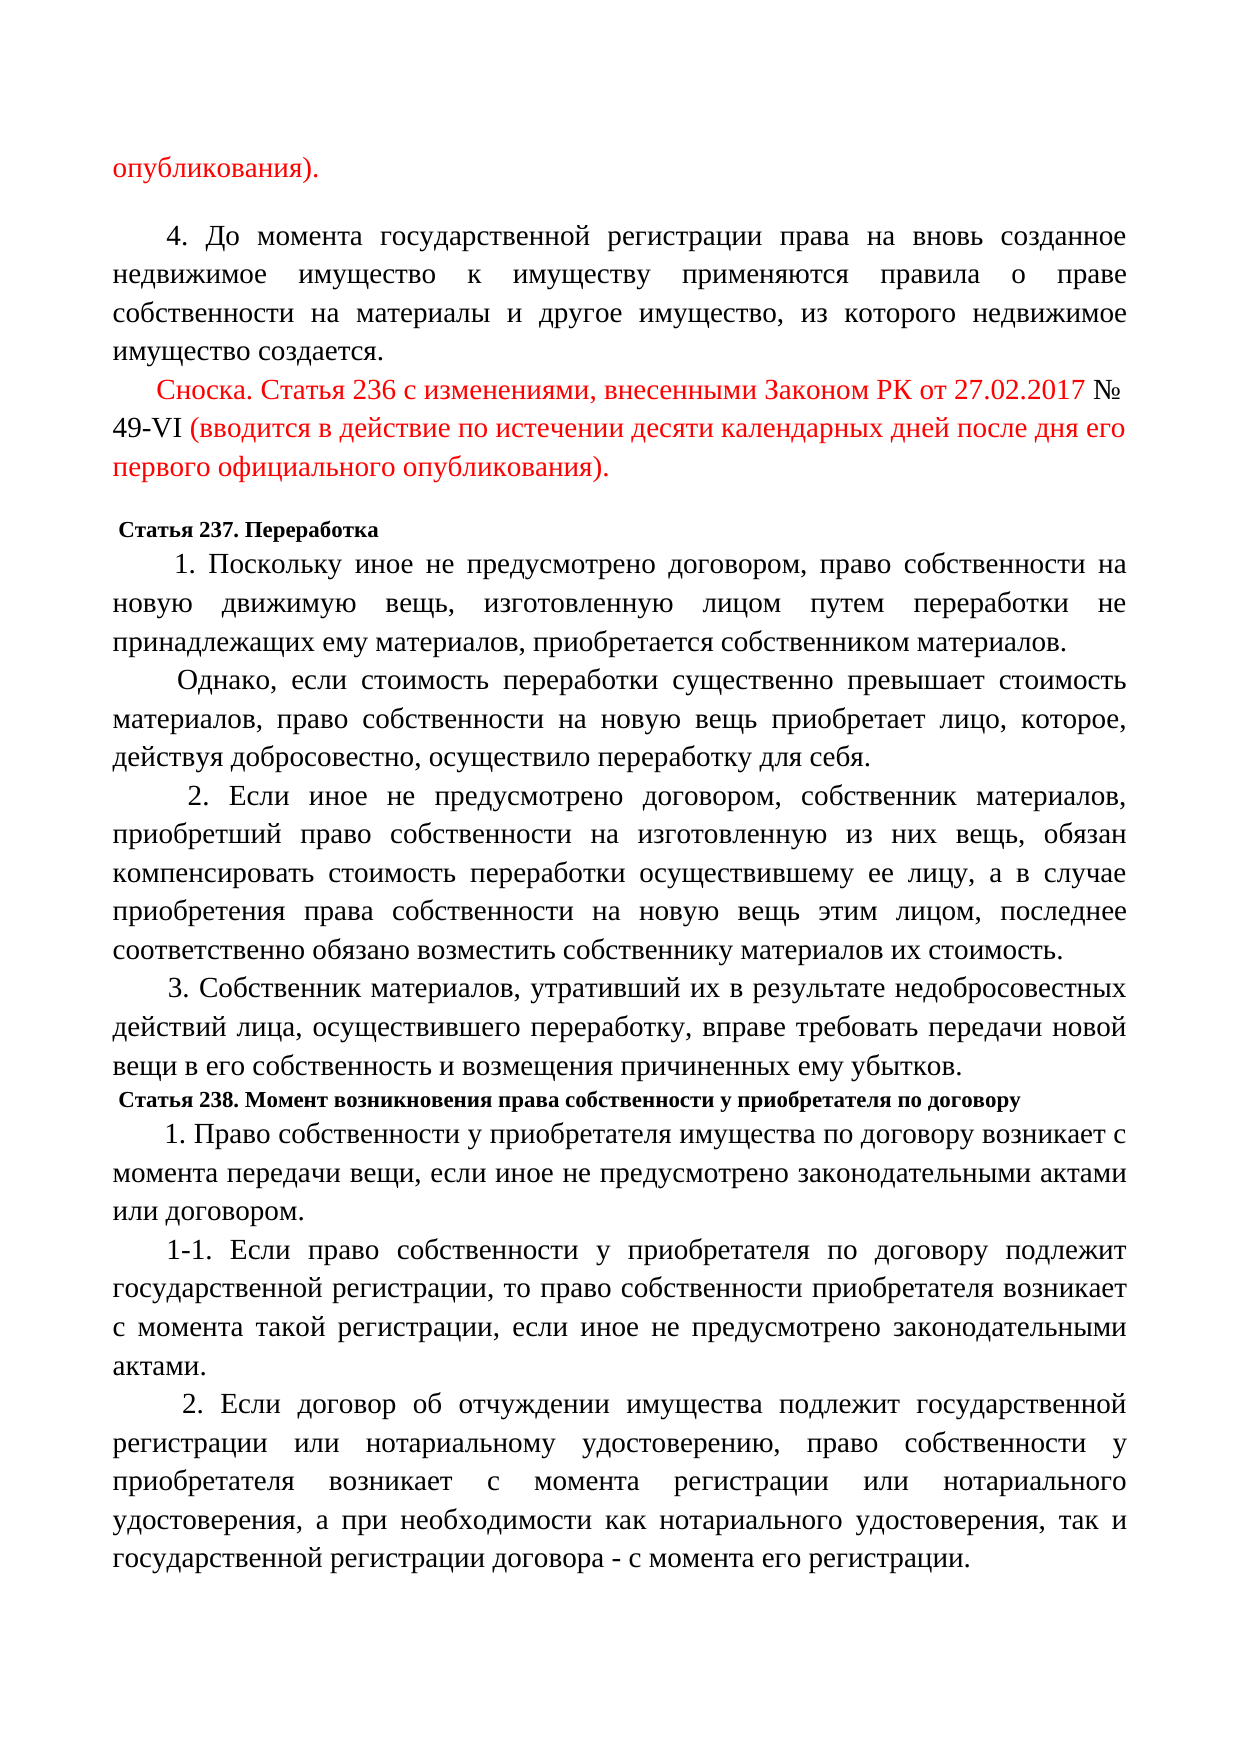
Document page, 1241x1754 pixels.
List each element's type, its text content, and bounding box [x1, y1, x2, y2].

text 2. Если иное не предусмотрено договором, собственник материалов, приобретший право собственности на изготовленную из них вещь, обязан компенсировать стоимость переработки осуществившему ее лицу, а в случае приобретения права собственности на новую вещь этим лицом, последнее соответственно обязано возместить собственнику материалов их стоимость. [112, 778, 1128, 966]
text 1. Право собственности у приобретателя имущества по договору возникает с момента передачи вещи, если иное не предусмотрено законодательными актами или договором. [112, 1116, 1128, 1227]
text Статья 237. Переработка [112, 516, 1128, 543]
text 1. Поскольку иное не предусмотрено договором, право собственности на новую движимую вещь, изготовленную лицом путем переработки не принадлежащих ему материалов, приобретается собственником материалов. [112, 547, 1128, 657]
text 2. Если договор об отчуждении имущества подлежит государственной регистрации или нотариальному удостоверению, право собственности у приобретателя возникает с момента регистрации или нотариального удостоверения, а при необходимости как нотариального удостоверения, так и государственной регистрации договора - с момента его регистрации. [112, 1386, 1128, 1574]
text Сноска. Статья 236 с изменениями, внесенными Законом РК от 27.02.2017 № 49-VI (вводится в действие по истечении десяти календарных дней после дня его первого официального опубликования). [112, 372, 1128, 513]
text Однако, если стоимость переработки существенно превышает стоимость материалов, право собственности на новую вещь приобретает лицо, которое, действуя добросовестно, осуществило переработку для себя. [112, 662, 1128, 773]
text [112, 150, 1128, 214]
text 4. До момента государственной регистрации права на вновь созданное недвижимое имущество к имуществу применяются правила о праве собственности на материалы и другое имущество, из которого недвижимое имущество создается. [112, 218, 1128, 367]
text 1-1. Если право собственности у приобретателя по договору подлежит государственной регистрации, то право собственности приобретателя возникает с момента такой регистрации, если иное не предусмотрено законодательными актами. [112, 1232, 1128, 1381]
text Статья 238. Момент возникновения права собственности у приобретателя по договору [112, 1086, 1128, 1113]
text 3. Собственник материалов, утративший их в результате недобросовестных действий лица, осуществившего переработку, вправе требовать передачи новой вещи в его собственность и возмещения причиненных ему убытков. [112, 971, 1128, 1081]
